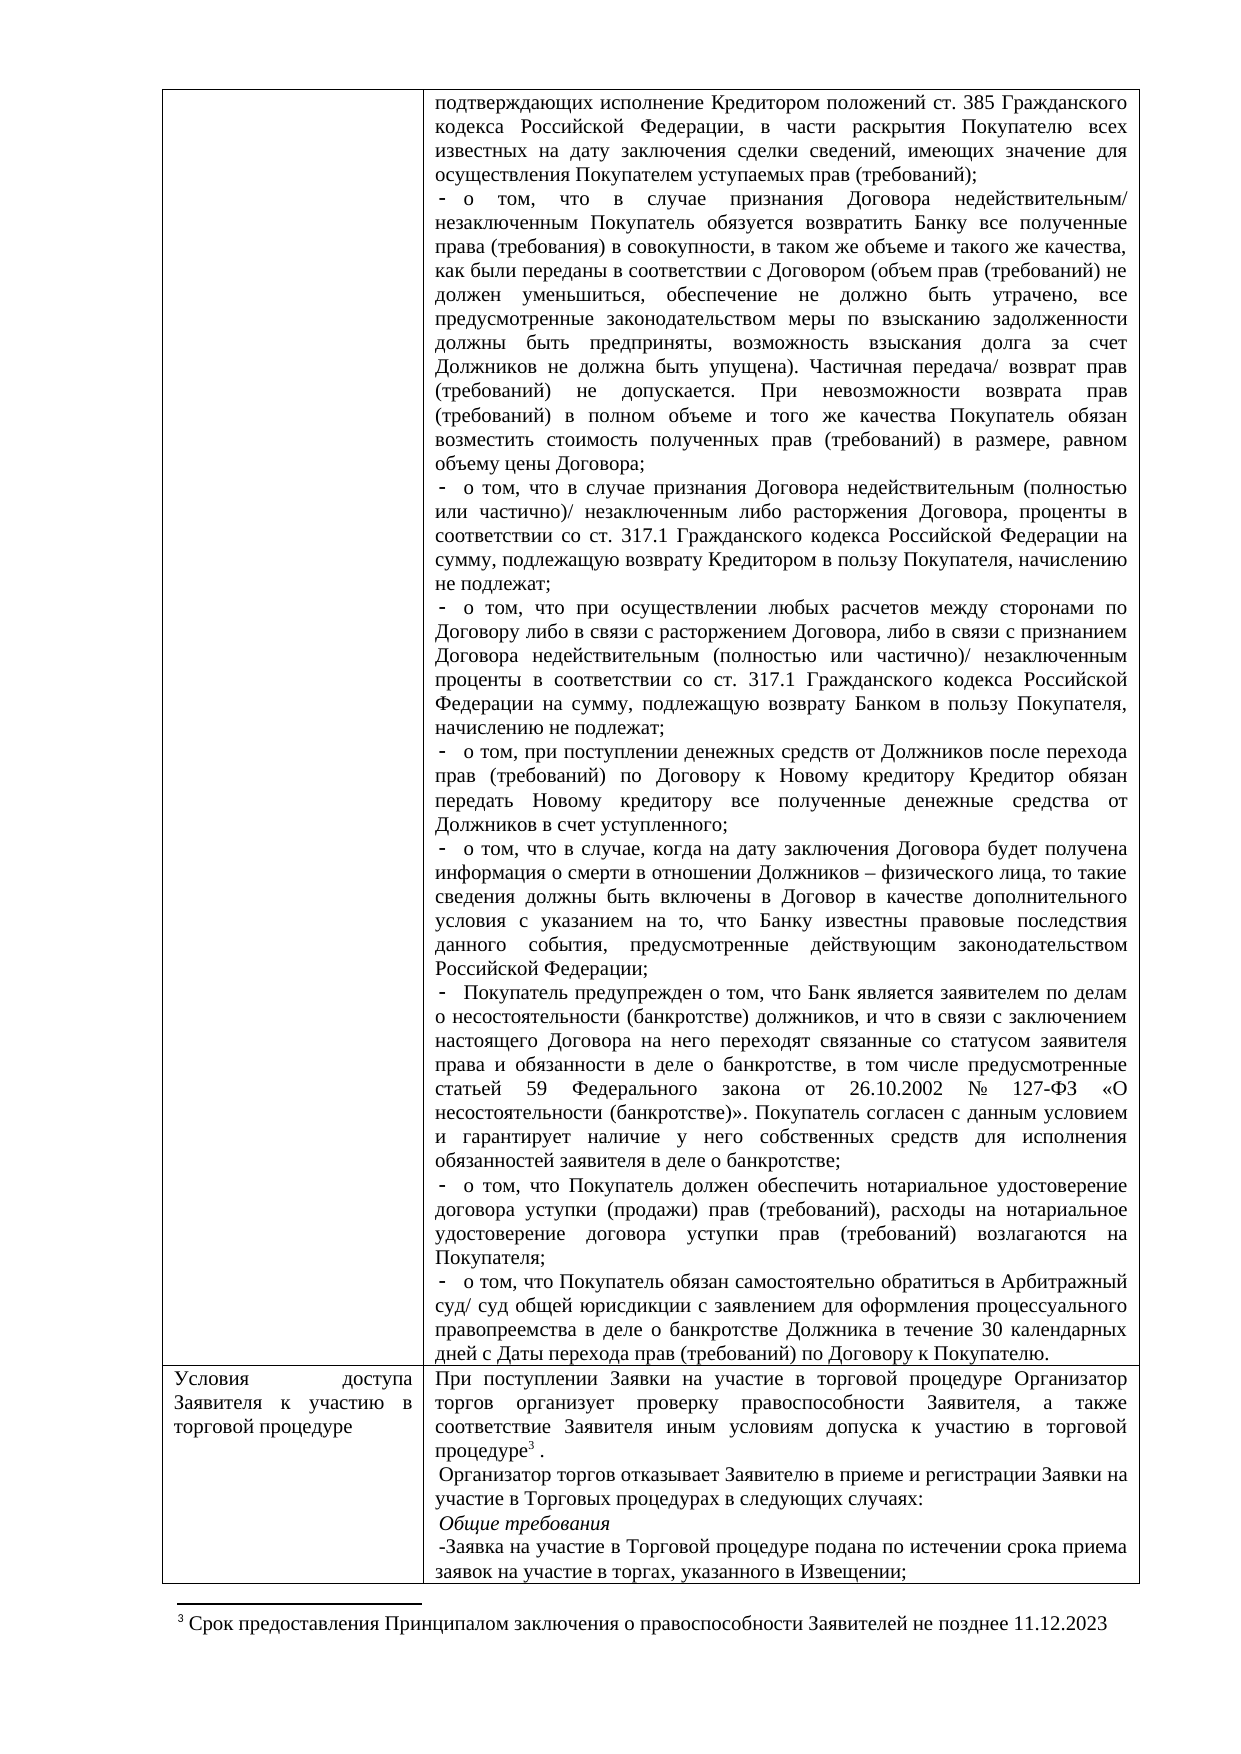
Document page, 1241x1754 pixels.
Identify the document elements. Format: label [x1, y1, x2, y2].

table_cell [424, 1366, 1139, 1583]
table_cell [424, 90, 1139, 1365]
table_cell [163, 1366, 423, 1583]
table_cell [163, 90, 423, 1365]
